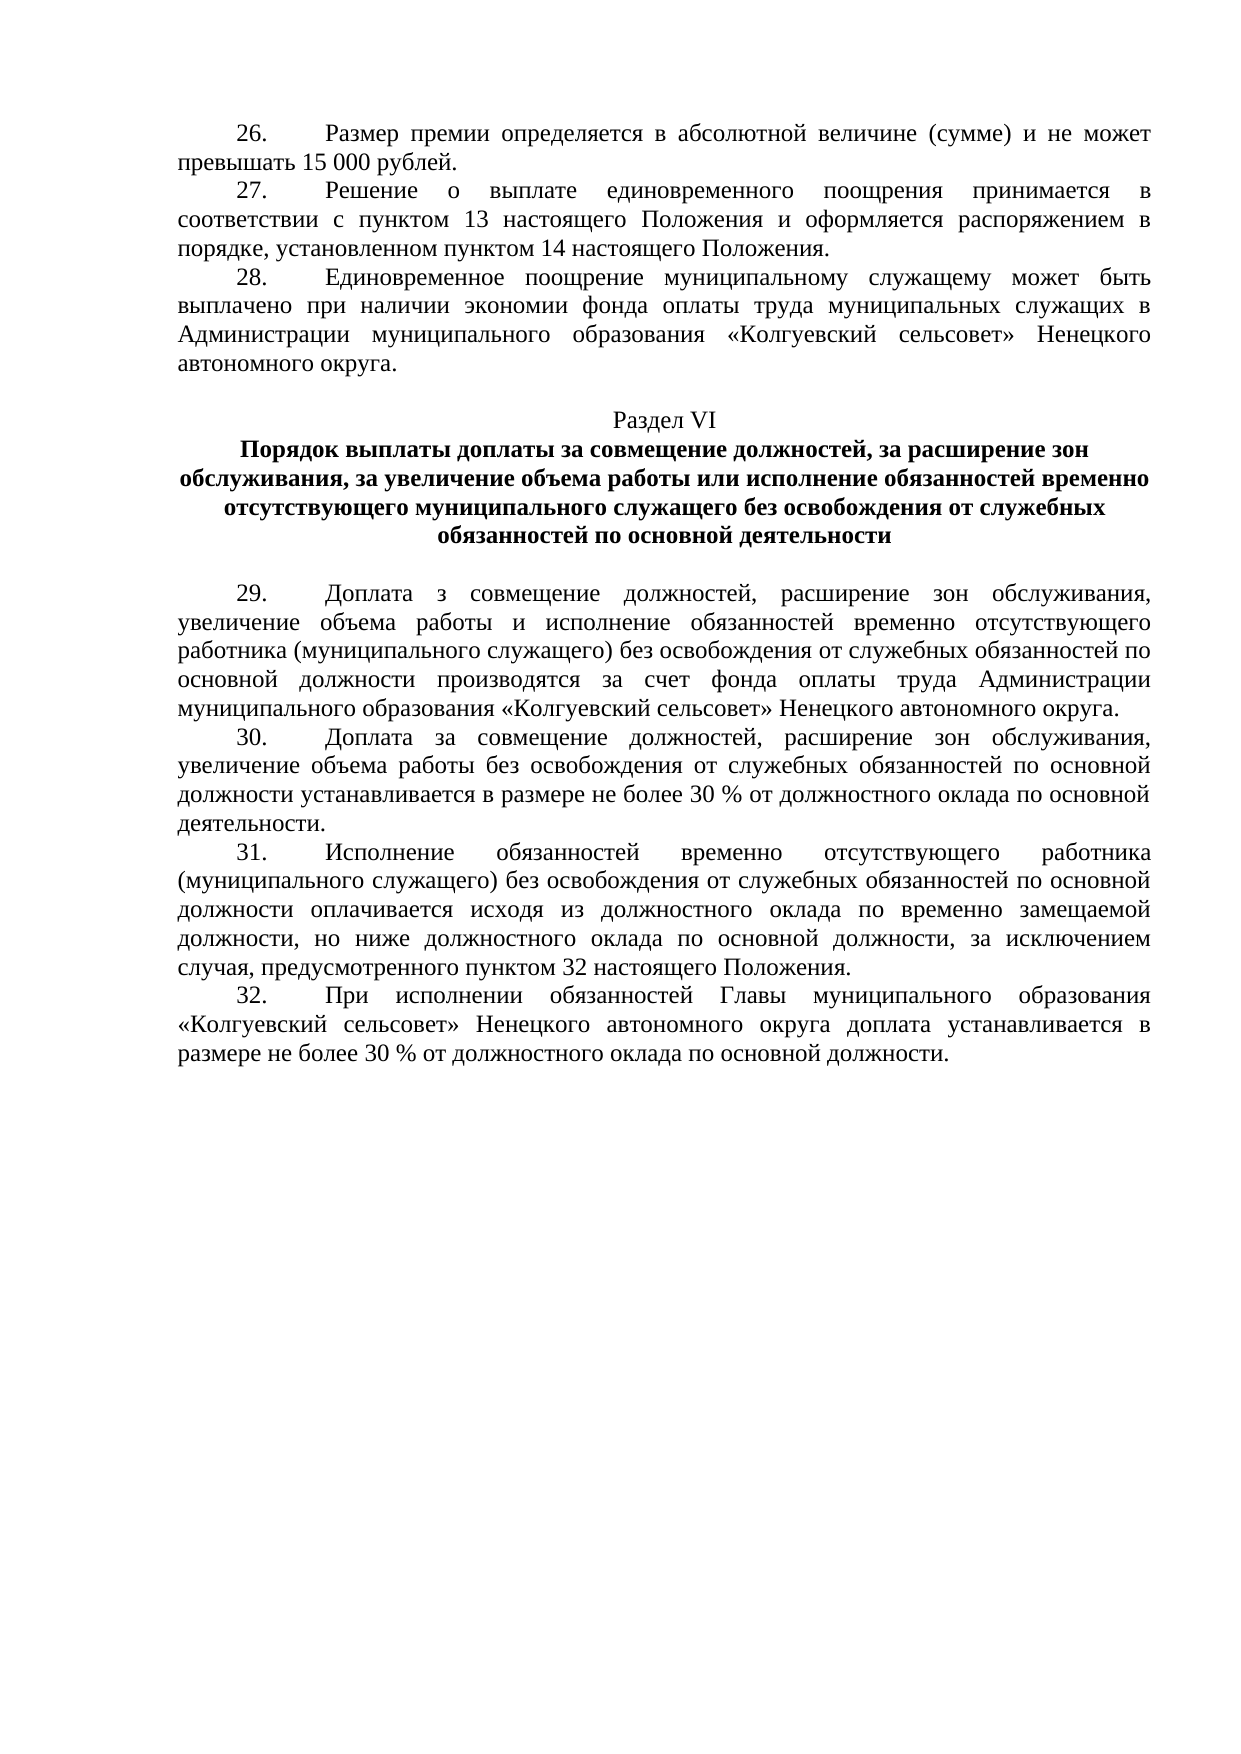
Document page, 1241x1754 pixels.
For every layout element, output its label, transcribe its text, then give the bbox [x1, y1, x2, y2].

list При исполнении обязанностей Главы муниципального образования «Колгуевский сельсовет» Ненецкого автономного округа доплата устанавливается в размере не более 30 % от должностного оклада по основной должности. [177, 981, 1152, 1067]
list Доплата з совмещение должностей, расширение зон обслуживания, увеличение объема работы и исполнение обязанностей временно отсутствующего работника (муниципального служащего) без освобождения от служебных обязанностей по основной должности производятся за счет фонда оплаты труда Администрации муниципального образования «Колгуевский сельсовет» Ненецкого автономного округа. [177, 578, 1152, 722]
list Единовременное поощрение муниципальному служащему может быть выплачено при наличии экономии фонда оплаты труда муниципальных служащих в Администрации муниципального образования «Колгуевский сельсовет» Ненецкого автономного округа. [177, 262, 1152, 377]
text Порядок выплаты доплаты за совмещение должностей, за расширение зон обслуживания, за увеличение объема работы или исполнение обязанностей временно отсутствующего муниципального служащего без освобождения от служебных обязанностей по основной деятельности [177, 434, 1152, 549]
list Доплата за совмещение должностей, расширение зон обслуживания, увеличение объема работы без освобождения от служебных обязанностей по основной должности устанавливается в размере не более 30 % от должностного оклада по основной деятельности. [177, 722, 1152, 837]
text Раздел VI [177, 406, 1152, 434]
list Размер премии определяется в абсолютной величине (сумме) и не может превышать 15 000 рублей. [177, 118, 1152, 176]
list Решение о выплате единовременного поощрения принимается в соответствии с пунктом 13 настоящего Положения и оформляется распоряжением в порядке, установленном пунктом 14 настоящего Положения. [177, 176, 1152, 262]
list Исполнение обязанностей временно отсутствующего работника (муниципального служащего) без освобождения от служебных обязанностей по основной должности оплачивается исходя из должностного оклада по временно замещаемой должности, но ниже должностного оклада по основной должности, за исключением случая, предусмотренного пунктом 32 настоящего Положения. [177, 837, 1152, 981]
